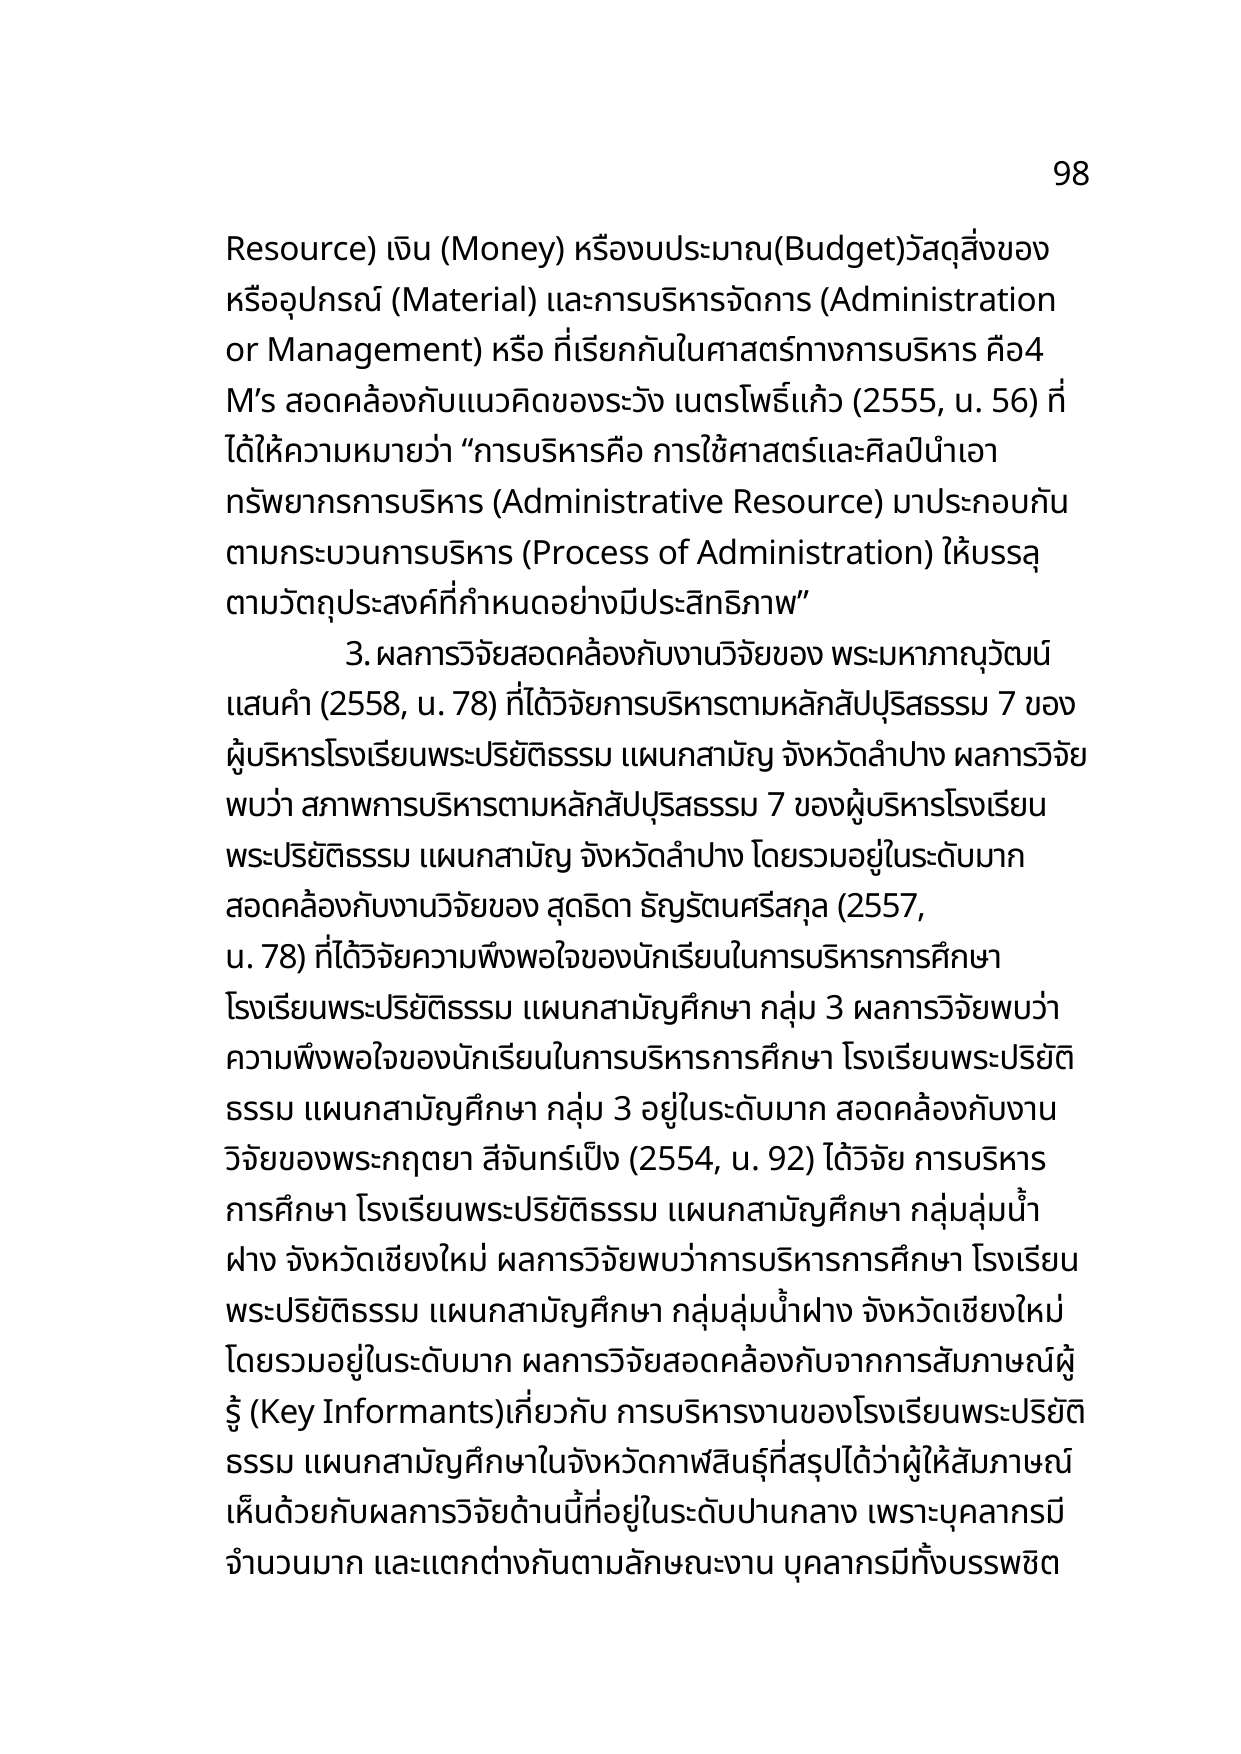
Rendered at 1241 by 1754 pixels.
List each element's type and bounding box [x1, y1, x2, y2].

text [225, 225, 1090, 629]
text [225, 629, 1090, 1589]
